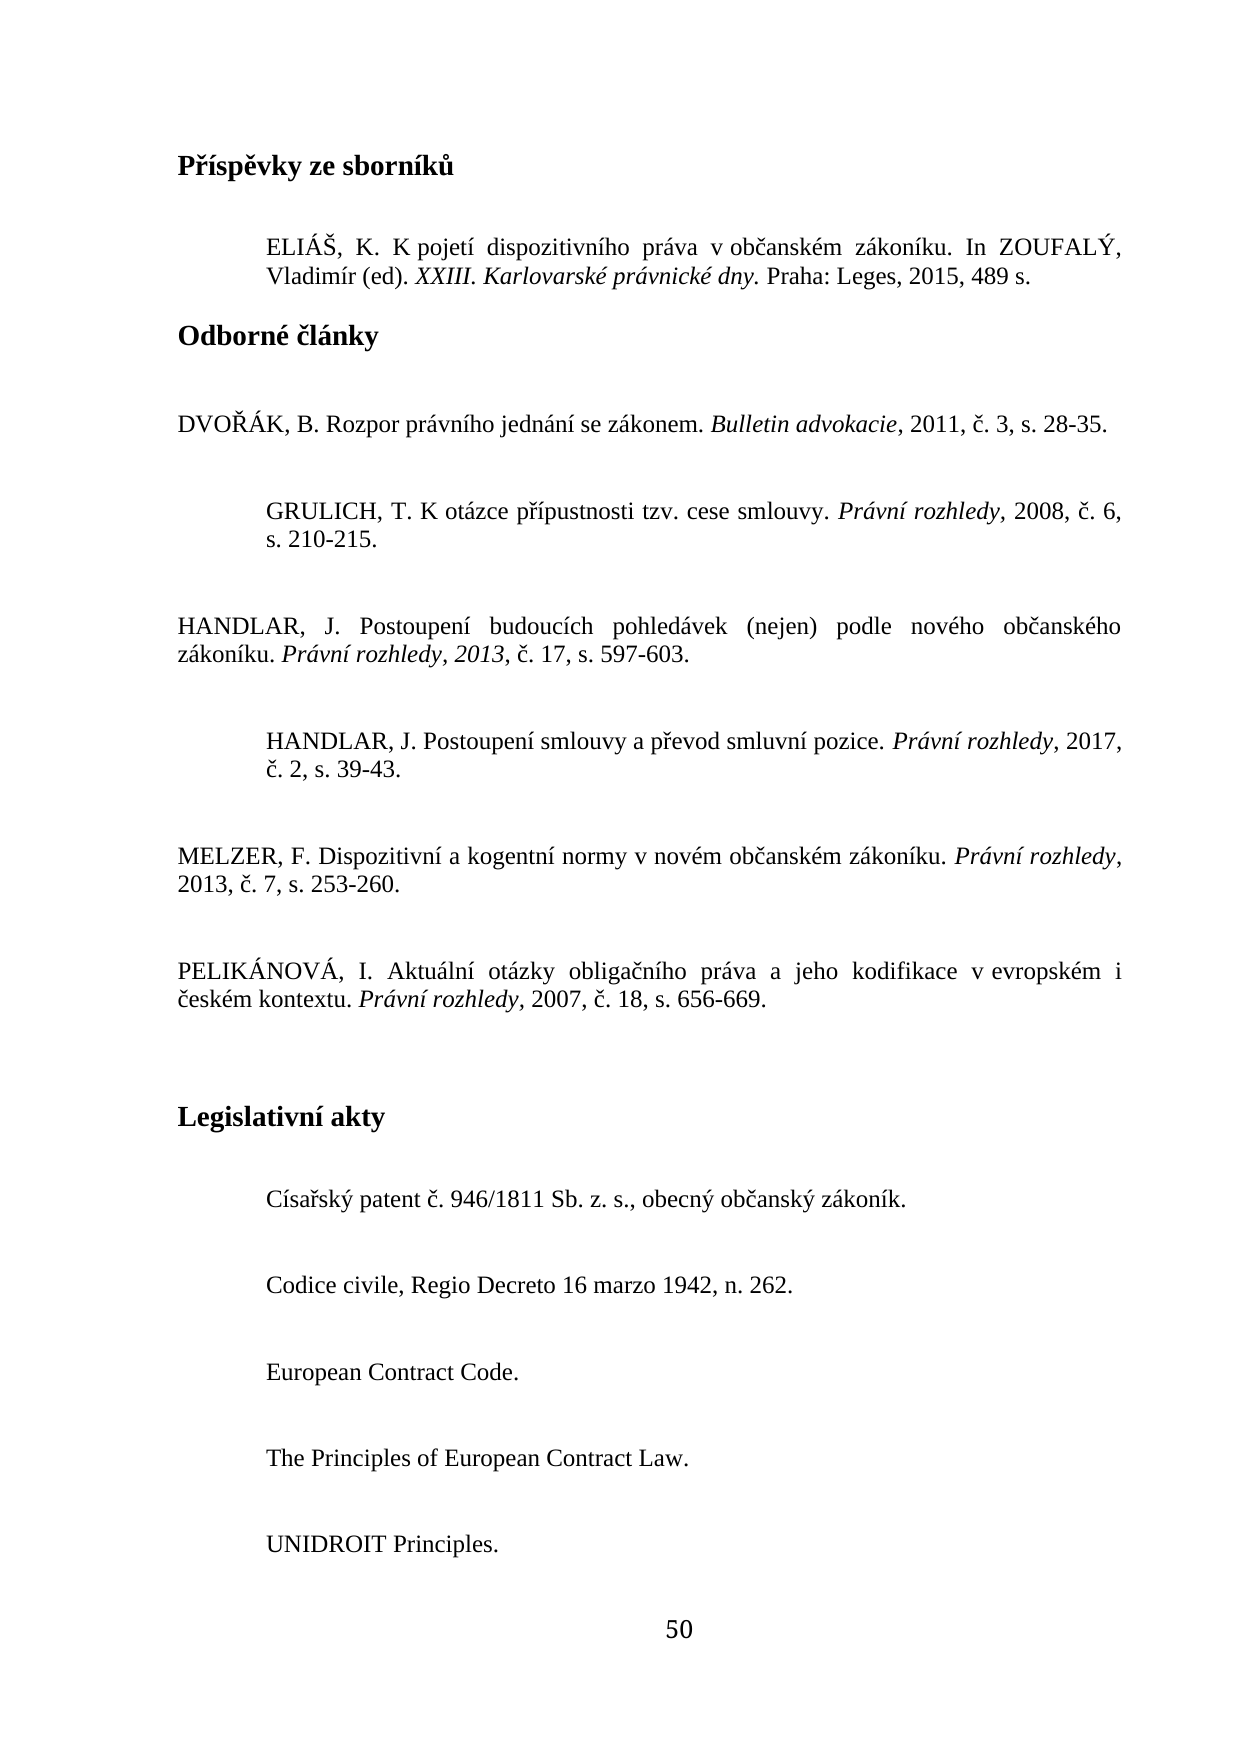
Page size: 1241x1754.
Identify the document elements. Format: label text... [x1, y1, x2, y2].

text GRULICH, T. K otázce přípustnosti tzv. cese smlouvy. Právní rozhledy, 2008, č. 6, s. 210-215. [266, 496, 1122, 553]
text HANDLAR, J. Postoupení budoucích pohledávek (nejen) podle nového občanského zákoníku. Právní rozhledy, 2013, č. 17, s. 597-603. [177, 611, 1122, 668]
text ELIÁŠ, K. K pojetí dispozitivního práva v občanském zákoníku. In ZOUFALÝ, Vladimír (ed). XXIII. Karlovarské právnické dny. Praha: Leges, 2015, 489 s. [266, 232, 1122, 290]
text Legislativní akty [177, 1099, 1122, 1133]
text PELIKÁNOVÁ, I. Aktuální otázky obligačního práva a jeho kodifikace v evropském i českém kontextu. Právní rozhledy, 2007, č. 18, s. 656-669. [177, 956, 1122, 1013]
text DVOŘÁK, B. Rozpor právního jednání se zákonem. Bulletin advokacie, 2011, č. 3, s. 28-35. [177, 409, 1122, 438]
text European Contract Code. [266, 1357, 1122, 1385]
text MELZER, F. Dispozitivní a kogentní normy v novém občanském zákoníku. Právní rozhledy, 2013, č. 7, s. 253-260. [177, 841, 1122, 898]
text Odborné články [177, 318, 1122, 352]
text Císařský patent č. 946/1811 Sb. z. s., obecný občanský zákoník. [266, 1184, 1122, 1213]
text Příspěvky ze sborníků [177, 148, 1122, 181]
text UNIDROIT Principles. [266, 1529, 1122, 1558]
text Codice civile, Regio Decreto 16 marzo 1942, n. 262. [266, 1270, 1122, 1299]
text The Principles of European Contract Law. [266, 1443, 1122, 1472]
text HANDLAR, J. Postoupení smlouvy a převod smluvní pozice. Právní rozhledy, 2017, č. 2, s. 39-43. [266, 726, 1122, 783]
